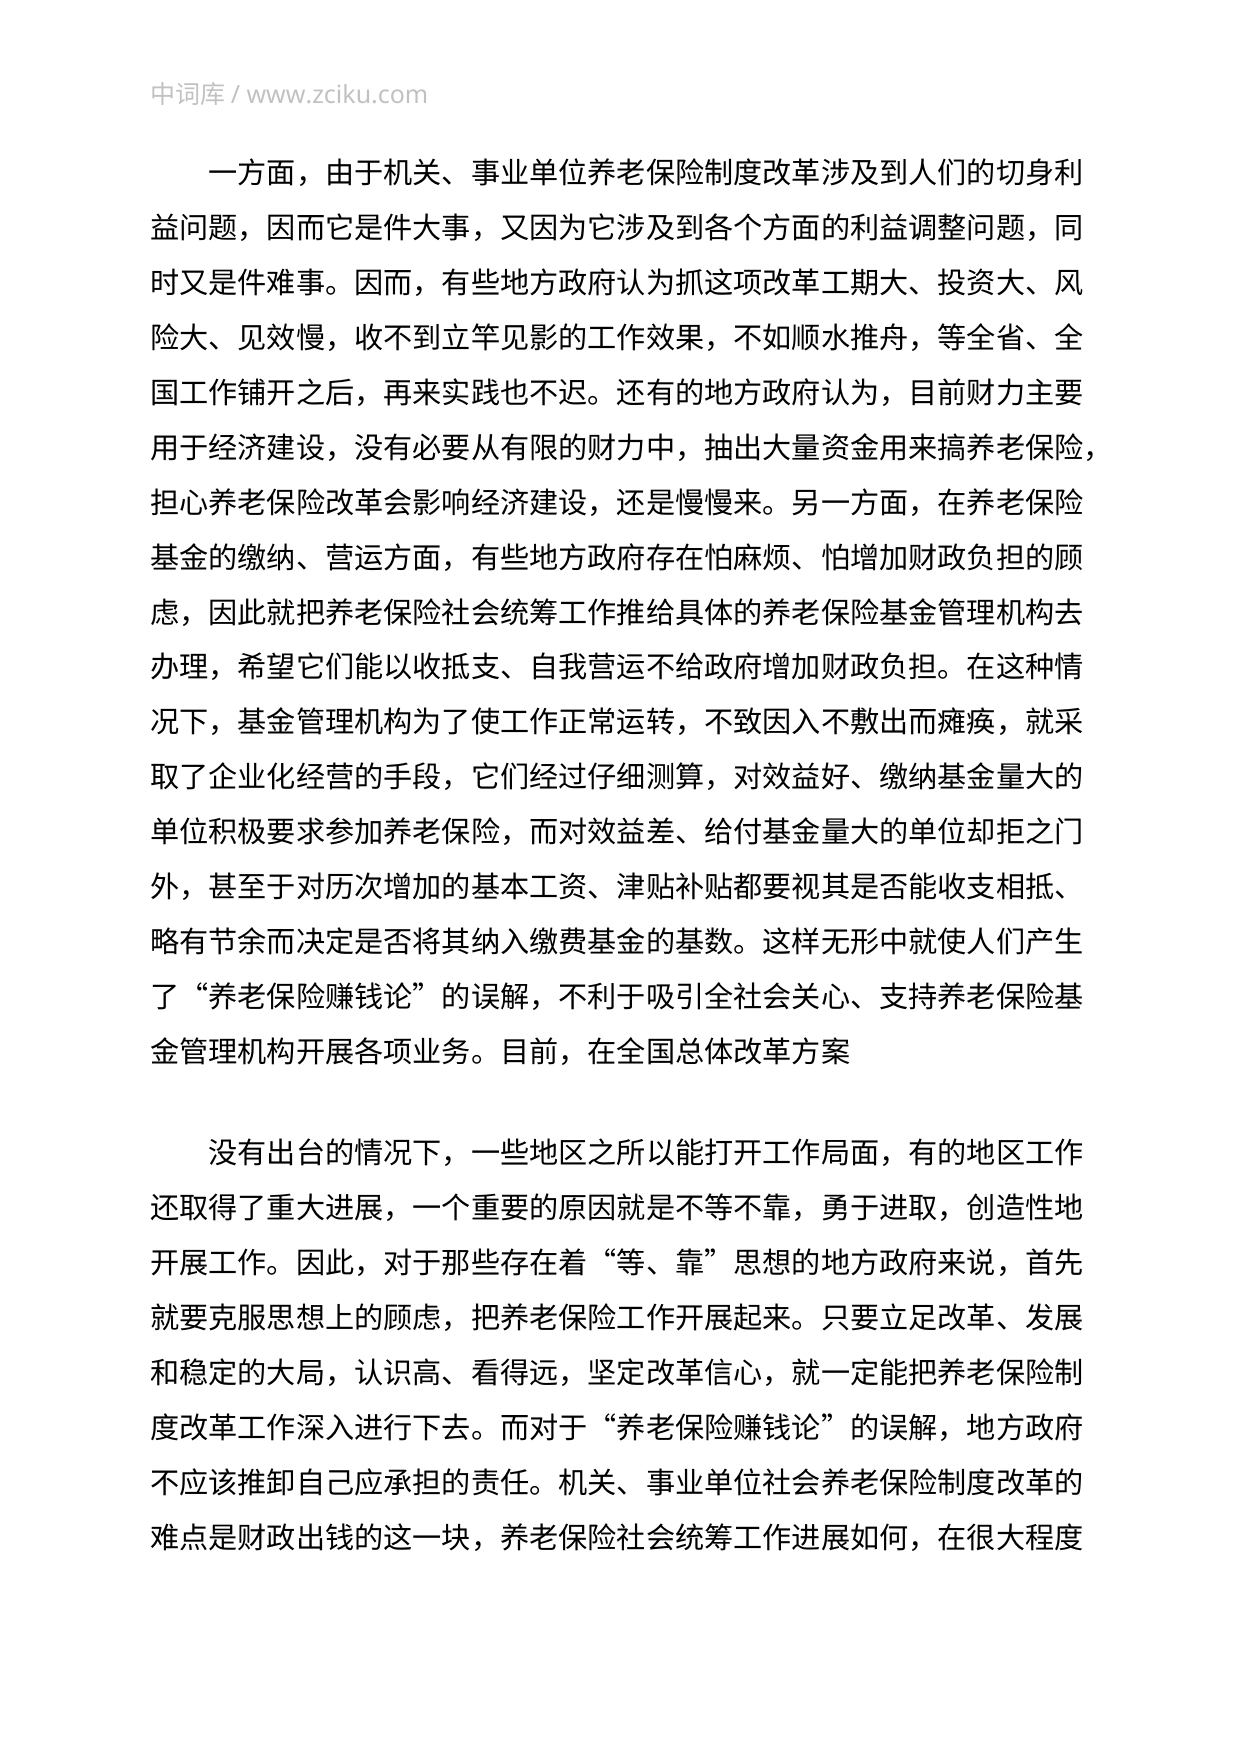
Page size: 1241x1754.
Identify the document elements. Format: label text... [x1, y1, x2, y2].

text 一方面，由于机关、事业单位养老保险制度改革涉及到人们的切身利益问题，因而它是件大事，又因为它涉及到各个方面的利益调整问题，同时又是件难事。因而，有些地方政府认为抓这项改革工期大、投资大、风险大、见效慢，收不到立竿见影的工作效果，不如顺水推舟，等全省、全国工作铺开之后，再来实践也不迟。还有的地方政府认为，目前财力主要用于经济建设，没有必要从有限的财力中，抽出大量资金用来搞养老保险，担心养老保险改革会影响经济建设，还是慢慢来。另一方面，在养老保险基金的缴纳、营运方面，有些地方政府存在怕麻烦、怕增加财政负担的顾虑，因此就把养老保险社会统筹工作推给具体的养老保险基金管理机构去办理，希望它们能以收抵支、自我营运不给政府增加财政负担。在这种情况下，基金管理机构为了使工作正常运转，不致因入不敷出而瘫痪，就采取了企业化经营的手段，它们经过仔细测算，对效益好、缴纳基金量大的单位积极要求参加养老保险，而对效益差、给付基金量大的单位却拒之门外，甚至于对历次增加的基本工资、津贴补贴都要视其是否能收支相抵、略有节余而决定是否将其纳入缴费基金的基数。这样无形中就使人们产生了“养老保险赚钱论”的误解，不利于吸引全社会关心、支持养老保险基金管理机构开展各项业务。目前，在全国总体改革方案 [150, 150, 1090, 1071]
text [150, 1130, 1090, 1557]
